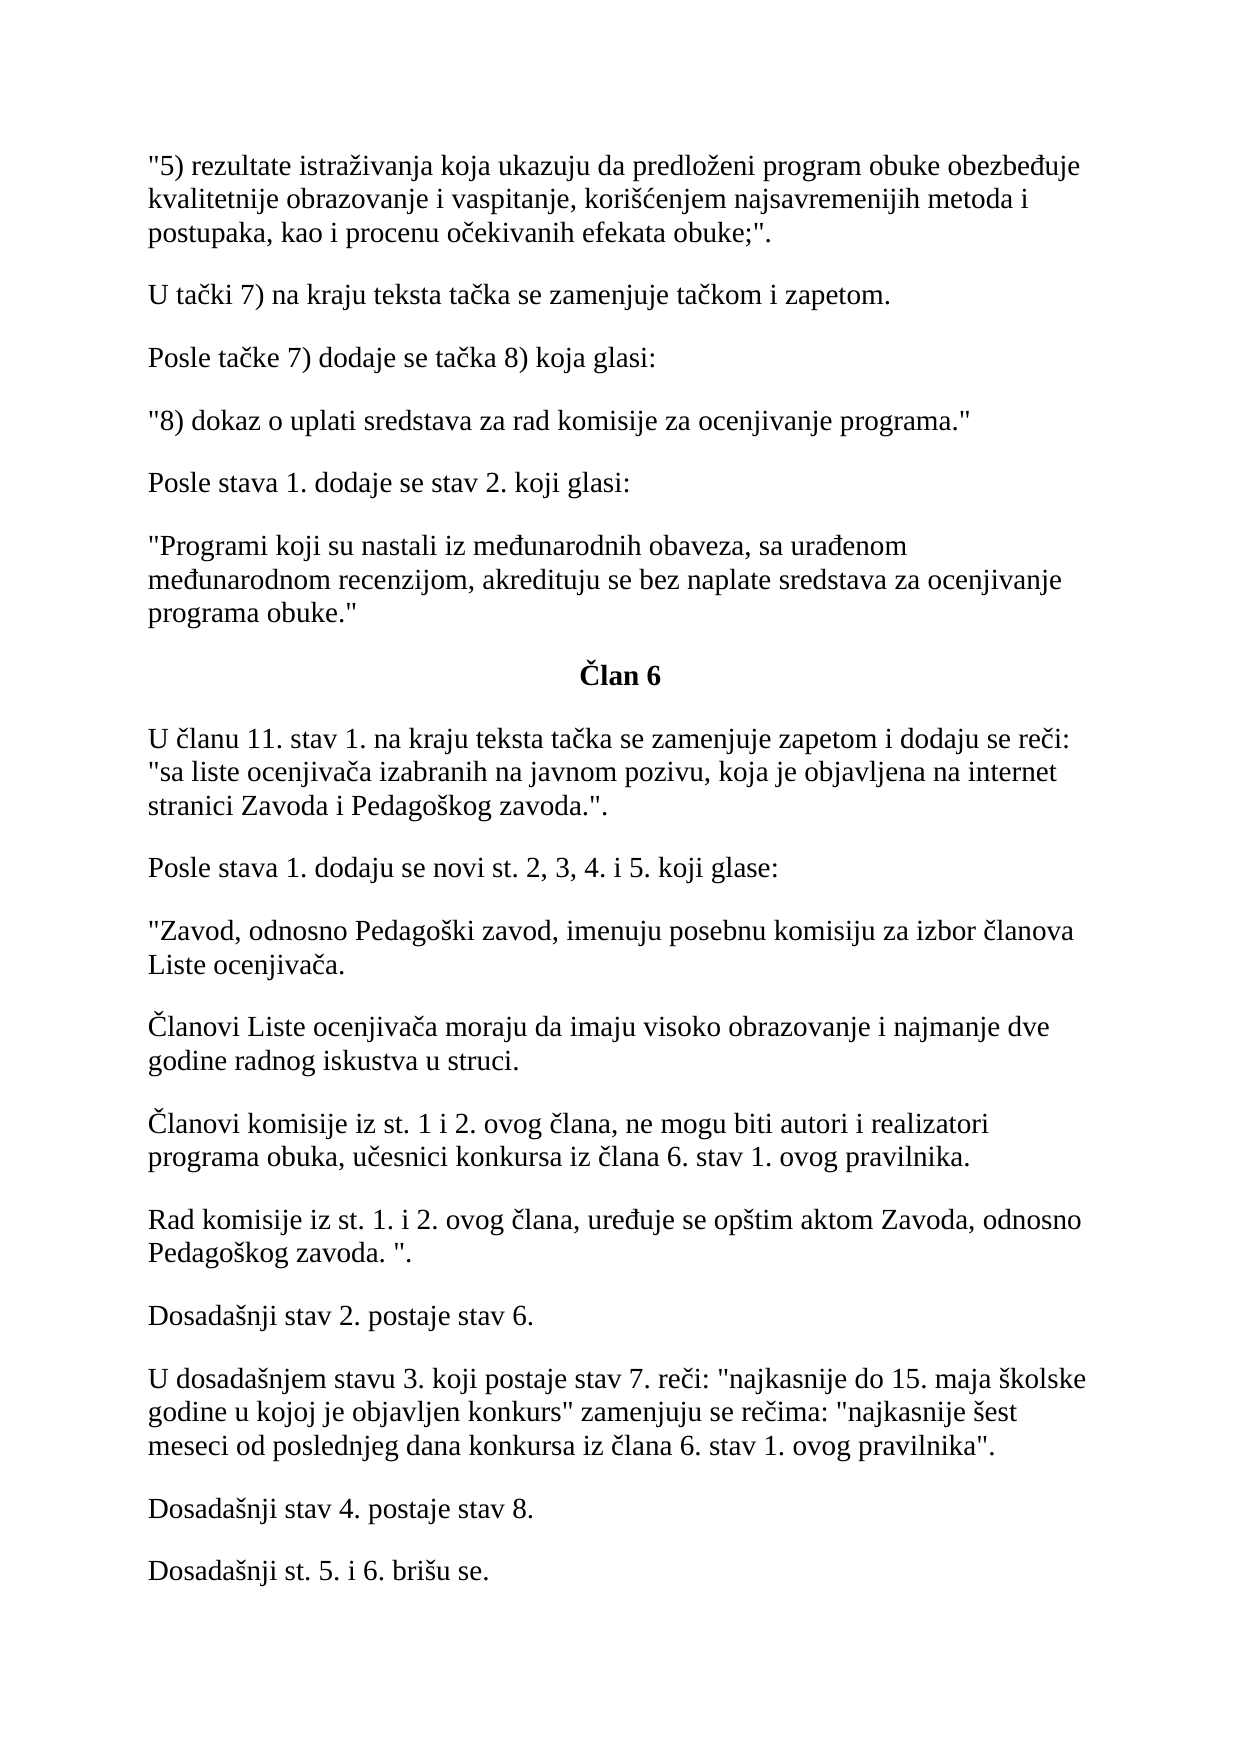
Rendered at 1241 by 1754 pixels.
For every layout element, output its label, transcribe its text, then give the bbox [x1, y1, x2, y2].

text Posle stava 1. dodaje se stav 2. koji glasi: [148, 466, 1093, 499]
text Članovi Liste ocenjivača moraju da imaju visoko obrazovanje i najmanje dve godine radnog iskustva u struci. [148, 1009, 1093, 1077]
text Rad komisije iz st. 1. i 2. ovog člana, uređuje se opštim aktom Zavoda, odnosno Pedagoškog zavoda. ". [148, 1202, 1093, 1269]
text Dosadašnji st. 5. i 6. brišu se. [148, 1553, 1093, 1587]
text U članu 11. stav 1. na kraju teksta tačka se zamenjuje zapetom i dodaju se reči: "sa liste ocenjivača izabranih na javnom pozivu, koja je objavljena na internet stranici Zavoda i Pedagoškog zavoda.". [148, 721, 1093, 821]
text Član 6 [148, 658, 1093, 692]
text Posle tačke 7) dodaje se tačka 8) koja glasi: [148, 340, 1093, 374]
text "Programi koji su nastali iz međunarodnih obaveza, sa urađenom međunarodnom recenzijom, akredituju se bez naplate sredstava za ocenjivanje programa obuke." [148, 528, 1093, 629]
text Dosadašnji stav 4. postaje stav 8. [148, 1491, 1093, 1524]
text "5) rezultate istraživanja koja ukazuju da predloženi program obuke obezbeđuje kvalitetnije obrazovanje i vaspitanje, korišćenjem najsavremenijih metoda i postupaka, kao i procenu očekivanih efekata obuke;". [148, 148, 1093, 248]
text U dosadašnjem stavu 3. koji postaje stav 7. reči: "najkasnije do 15. maja školske godine u kojoj je objavljen konkurs" zamenjuju se rečima: "najkasnije šest meseci od poslednjeg dana konkursa iz člana 6. stav 1. ovog pravilnika". [148, 1361, 1093, 1462]
text Posle stava 1. dodaju se novi st. 2, 3, 4. i 5. koji glase: [148, 851, 1093, 884]
text Dosadašnji stav 2. postaje stav 6. [148, 1298, 1093, 1332]
text Članovi komisije iz st. 1 i 2. ovog člana, ne mogu biti autori i realizatori programa obuka, učesnici konkursa iz člana 6. stav 1. ovog pravilnika. [148, 1106, 1093, 1173]
text U tački 7) na kraju teksta tačka se zamenjuje tačkom i zapetom. [148, 277, 1093, 311]
text "8) dokaz o uplati sredstava za rad komisije za ocenjivanje programa." [148, 403, 1093, 436]
text "Zavod, odnosno Pedagoški zavod, imenuju posebnu komisiju za izbor članova Liste ocenjivača. [148, 913, 1093, 980]
